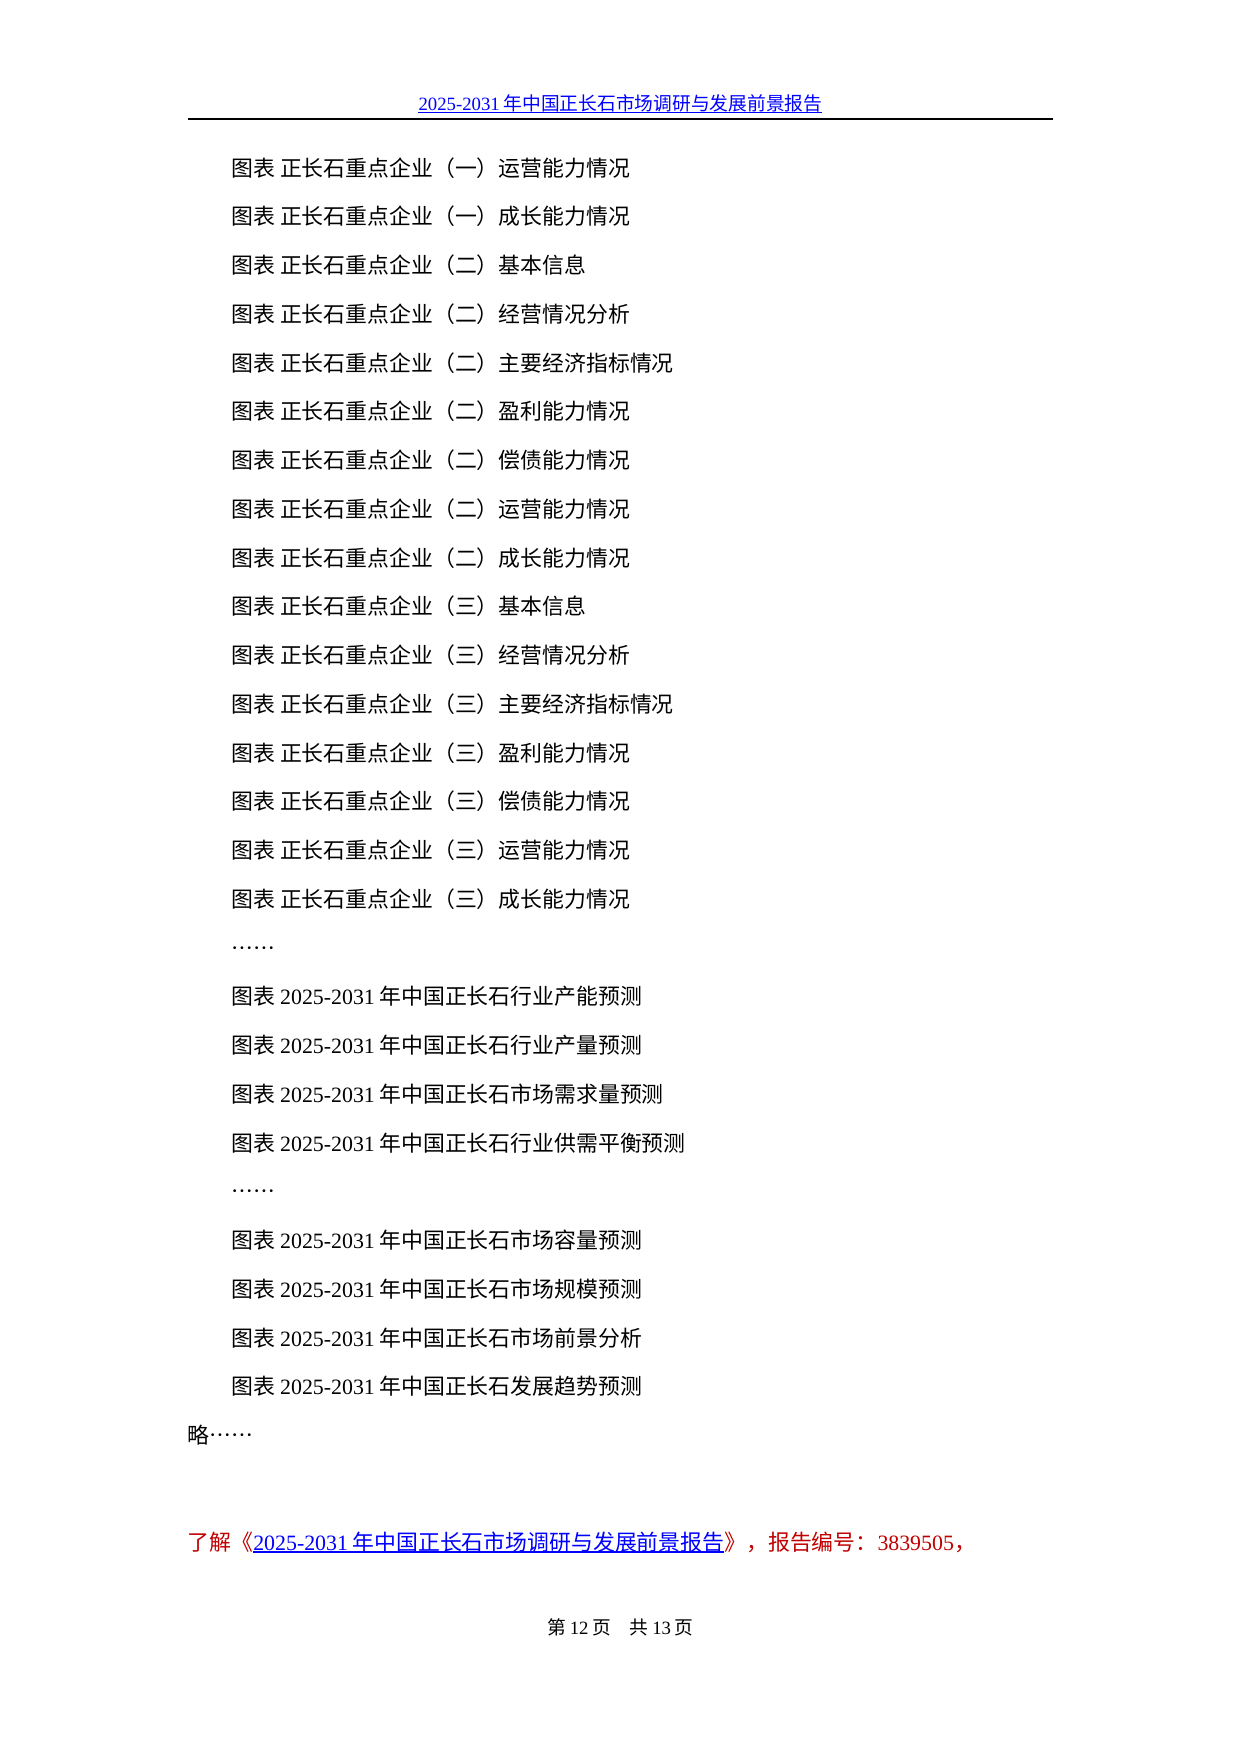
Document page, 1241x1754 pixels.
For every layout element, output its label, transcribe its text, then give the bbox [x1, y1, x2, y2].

text 了解《2025-2031年中国正长石市场调研与发展前景报告》，报告编号：3839505， [187, 1524, 1053, 1557]
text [187, 150, 1053, 1450]
